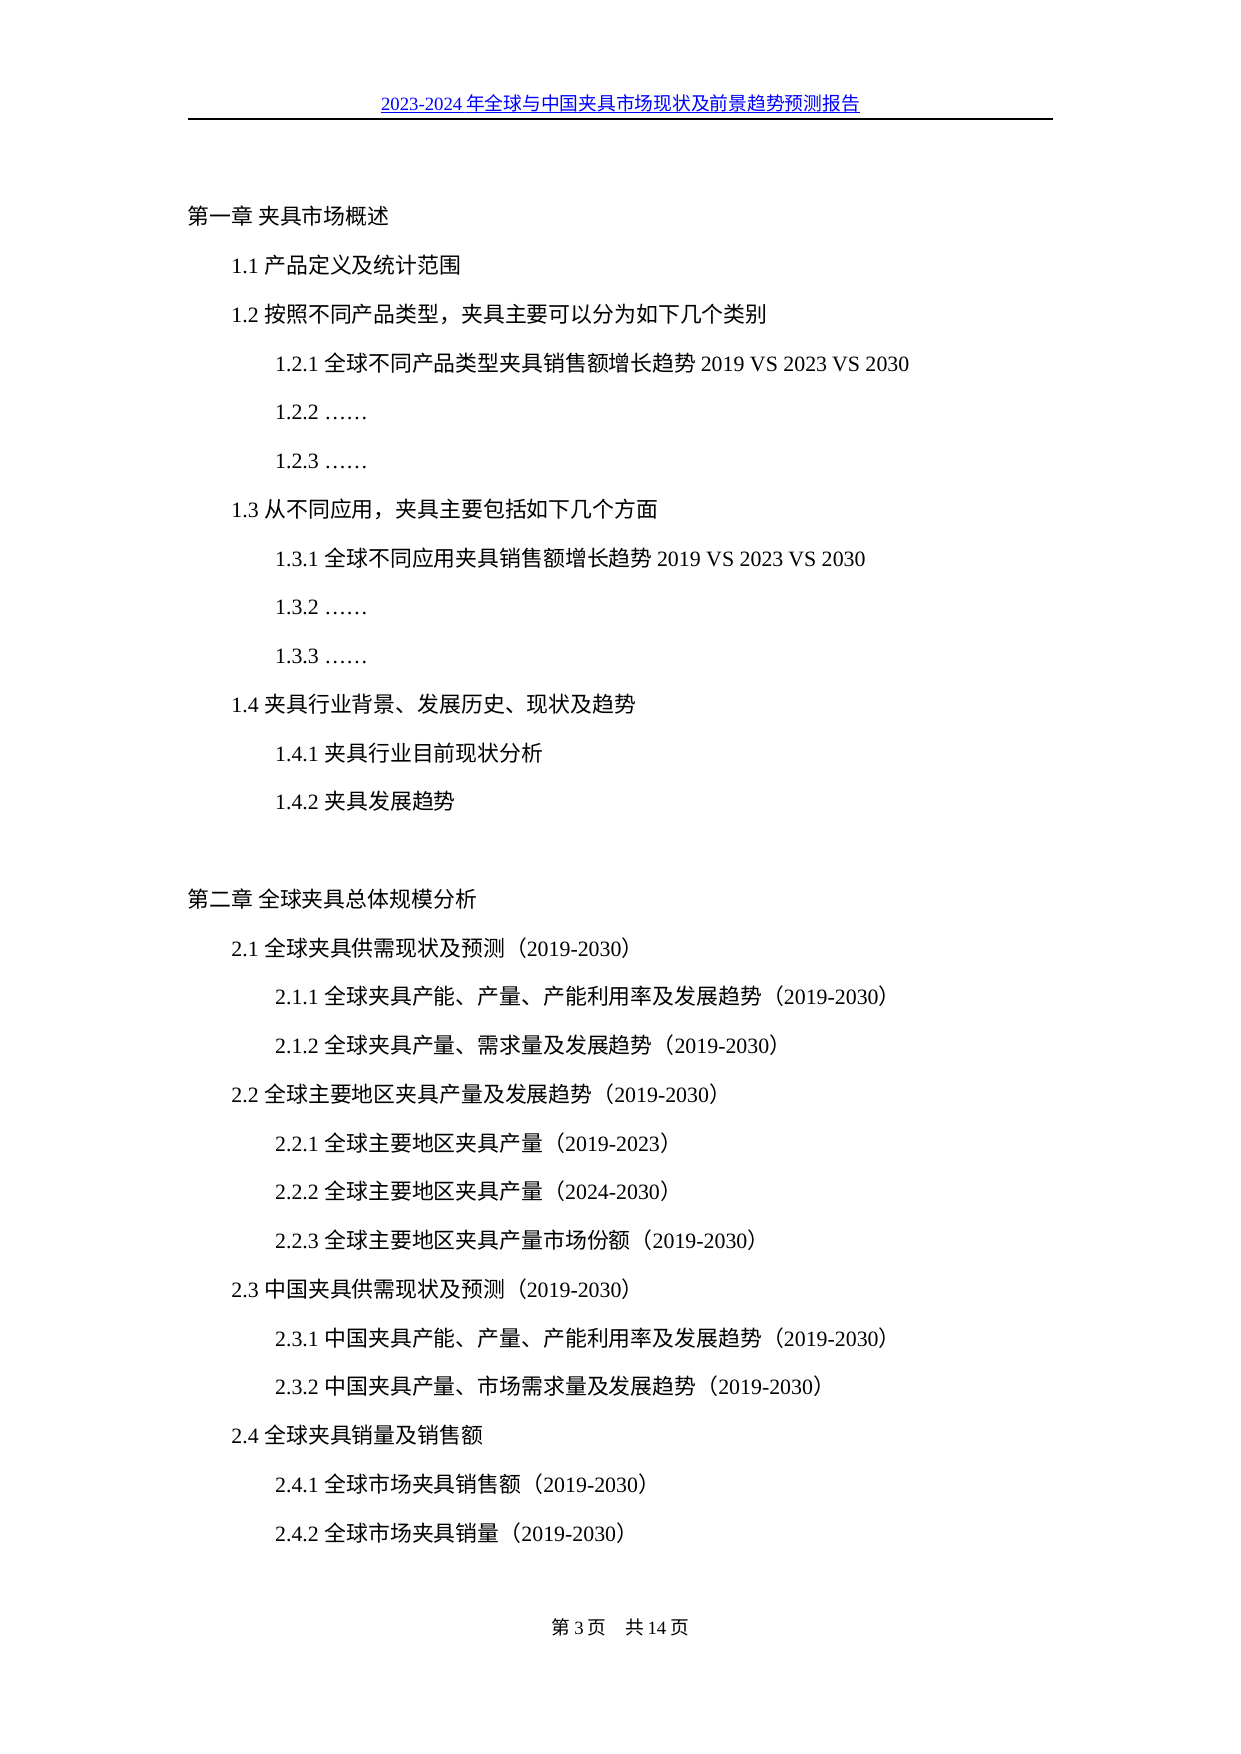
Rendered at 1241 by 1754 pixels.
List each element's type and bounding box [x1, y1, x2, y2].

text [187, 150, 1053, 1548]
